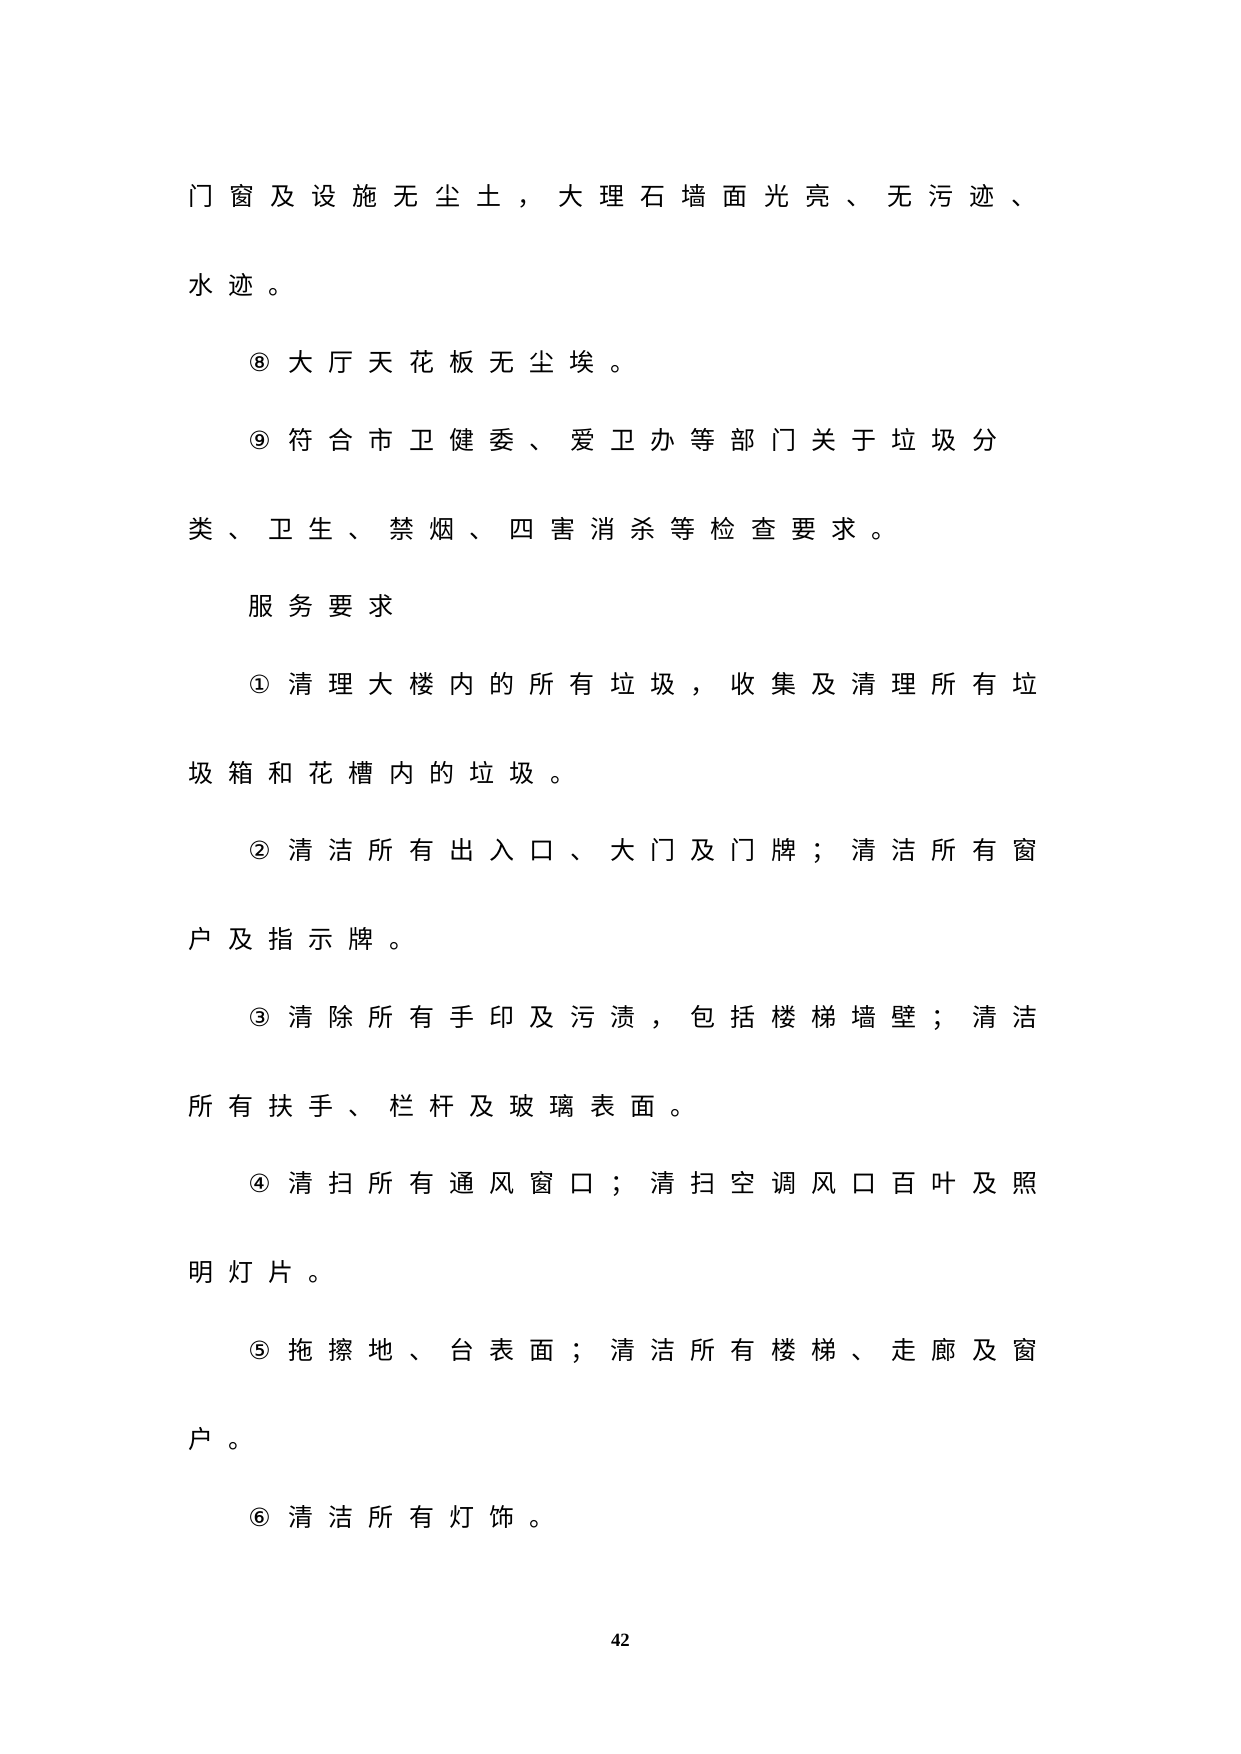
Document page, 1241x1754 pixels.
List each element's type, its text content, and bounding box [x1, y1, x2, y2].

text ⑧大厅天花板无尘埃。 [188, 331, 1052, 390]
text ⑨符合市卫健委、爱卫办等部门关于垃圾分类、卫生、禁烟、四害消杀等检查要求。 [188, 408, 1052, 557]
text 服务要求 [188, 575, 1052, 634]
text ③清除所有手印及污渍，包括楼梯墙壁；清洁所有扶手、栏杆及玻璃表面。 [188, 986, 1052, 1134]
text ⑥清洁所有灯饰。 [188, 1485, 1052, 1545]
text ⑤拖擦地、台表面；清洁所有楼梯、走廊及窗户。 [188, 1319, 1052, 1467]
text ④清扫所有通风窗口；清扫空调风口百叶及照明灯片。 [188, 1152, 1052, 1301]
text ①清理大楼内的所有垃圾，收集及清理所有垃圾箱和花槽内的垃圾。 [188, 653, 1052, 801]
text ②清洁所有出入口、大门及门牌；清洁所有窗户及指示牌。 [188, 819, 1052, 968]
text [188, 164, 1052, 313]
